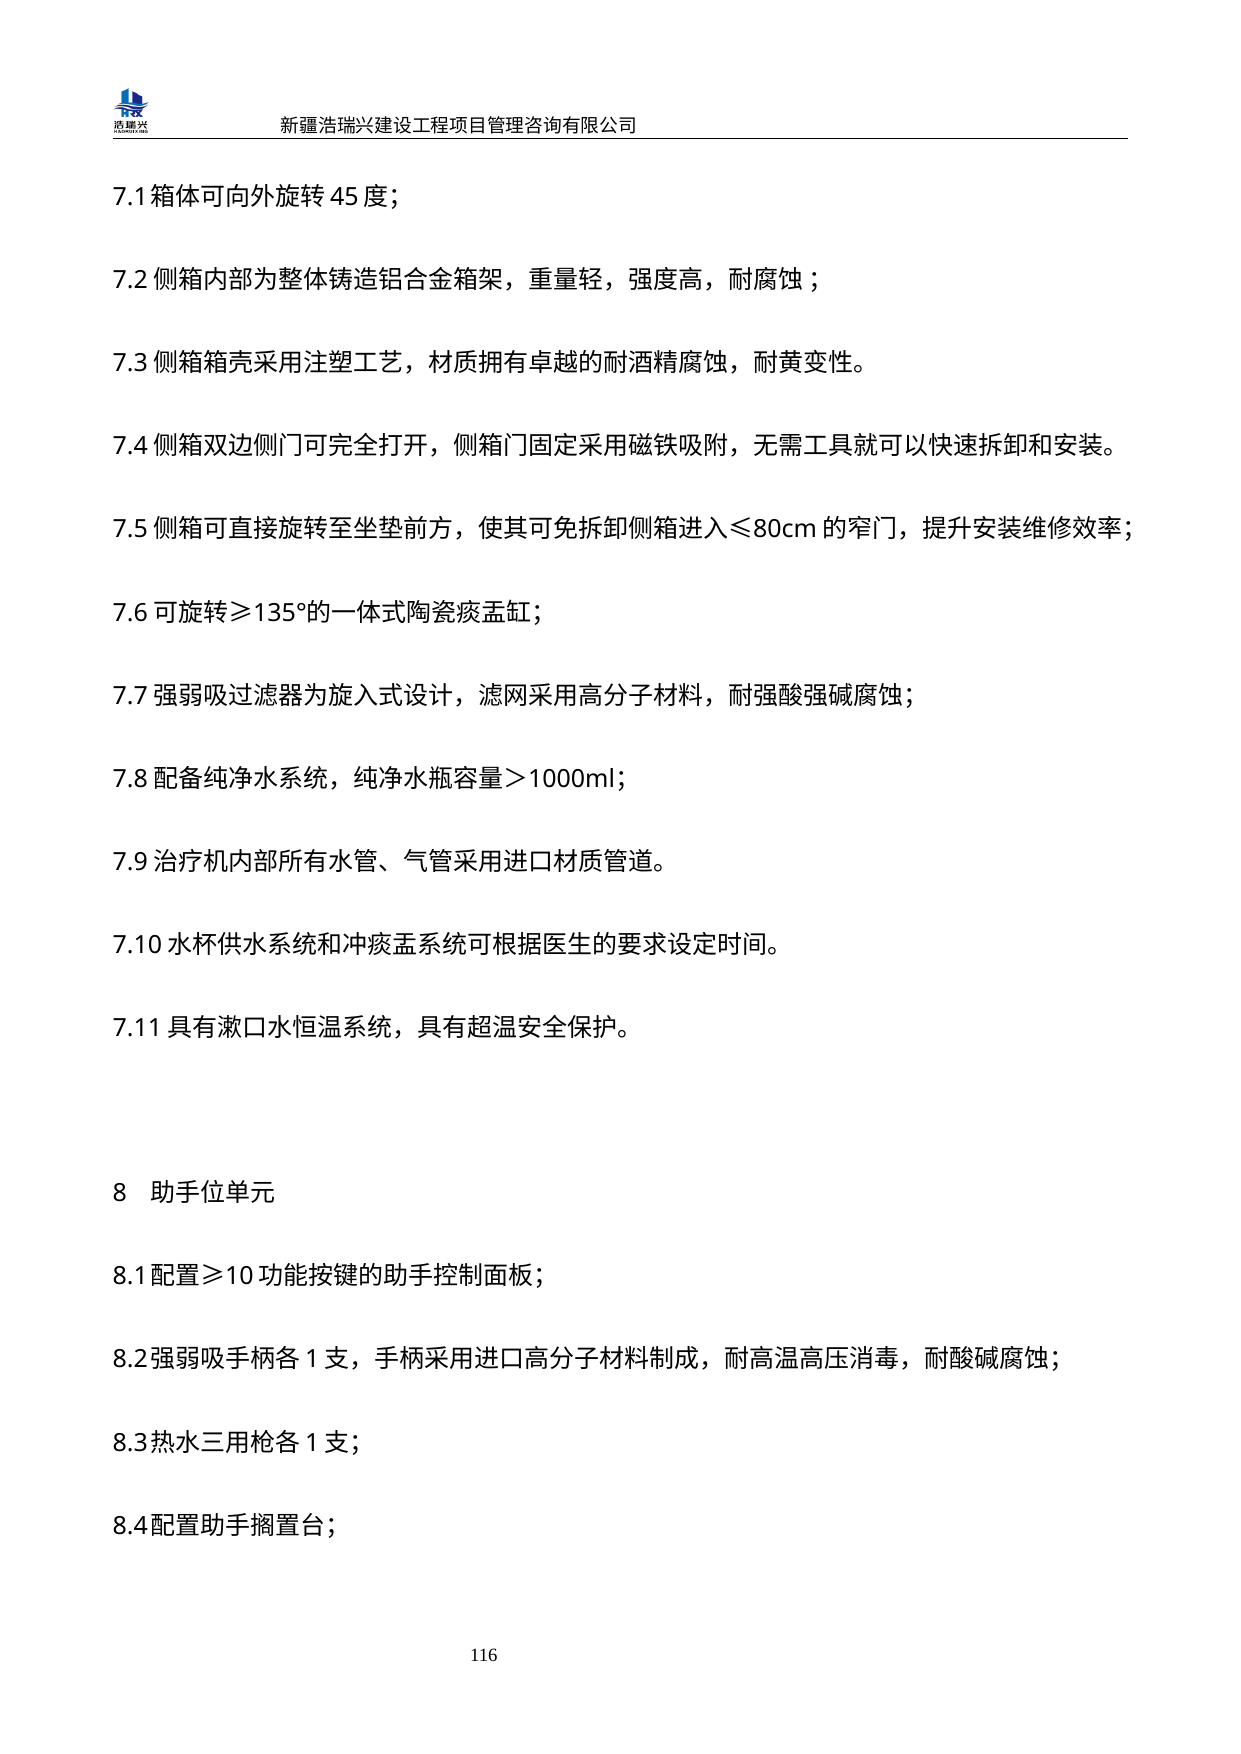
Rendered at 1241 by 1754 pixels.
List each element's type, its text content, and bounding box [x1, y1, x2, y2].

list 强弱吸手柄各1支，手柄采用进口高分子材料制成，耐高温高压消毒，耐酸碱腐蚀； [112, 1324, 1128, 1389]
list 箱体可向外旋转45度； [112, 162, 1128, 227]
list 配置≥10功能按键的助手控制面板； [112, 1241, 1128, 1306]
list 配置助手搁置台； [112, 1491, 1128, 1556]
text 7.2侧箱内部为整体铸造铝合金箱架，重量轻，强度高，耐腐蚀 ； [112, 245, 1128, 310]
text 7.8配备纯净水系统，纯净水瓶容量＞1000ml； [112, 744, 1128, 809]
list 热水三用枪各1支； [112, 1408, 1128, 1473]
text 7.4侧箱双边侧门可完全打开，侧箱门固定采用磁铁吸附，无需工具就可以快速拆卸和安装。 [112, 411, 1128, 476]
text 7.6可旋转≥135°的一体式陶瓷痰盂缸； [112, 578, 1128, 643]
text 7.7强弱吸过滤器为旋入式设计，滤网采用高分子材料，耐强酸强碱腐蚀； [112, 661, 1128, 726]
text 7.11具有漱口水恒温系统，具有超温安全保护。 [112, 993, 1128, 1058]
text 7.9治疗机内部所有水管、气管采用进口材质管道。 [112, 827, 1128, 892]
picture [112, 88, 149, 133]
text 7.3侧箱箱壳采用注塑工艺，材质拥有卓越的耐酒精腐蚀，耐黄变性。 [112, 328, 1128, 393]
list 助手位单元 [112, 1158, 1128, 1223]
text 7.10水杯供水系统和冲痰盂系统可根据医生的要求设定时间。 [112, 910, 1128, 975]
text 7.5侧箱可直接旋转至坐垫前方，使其可免拆卸侧箱进入≤80cm的窄门，提升安装维修效率； [112, 494, 1128, 559]
